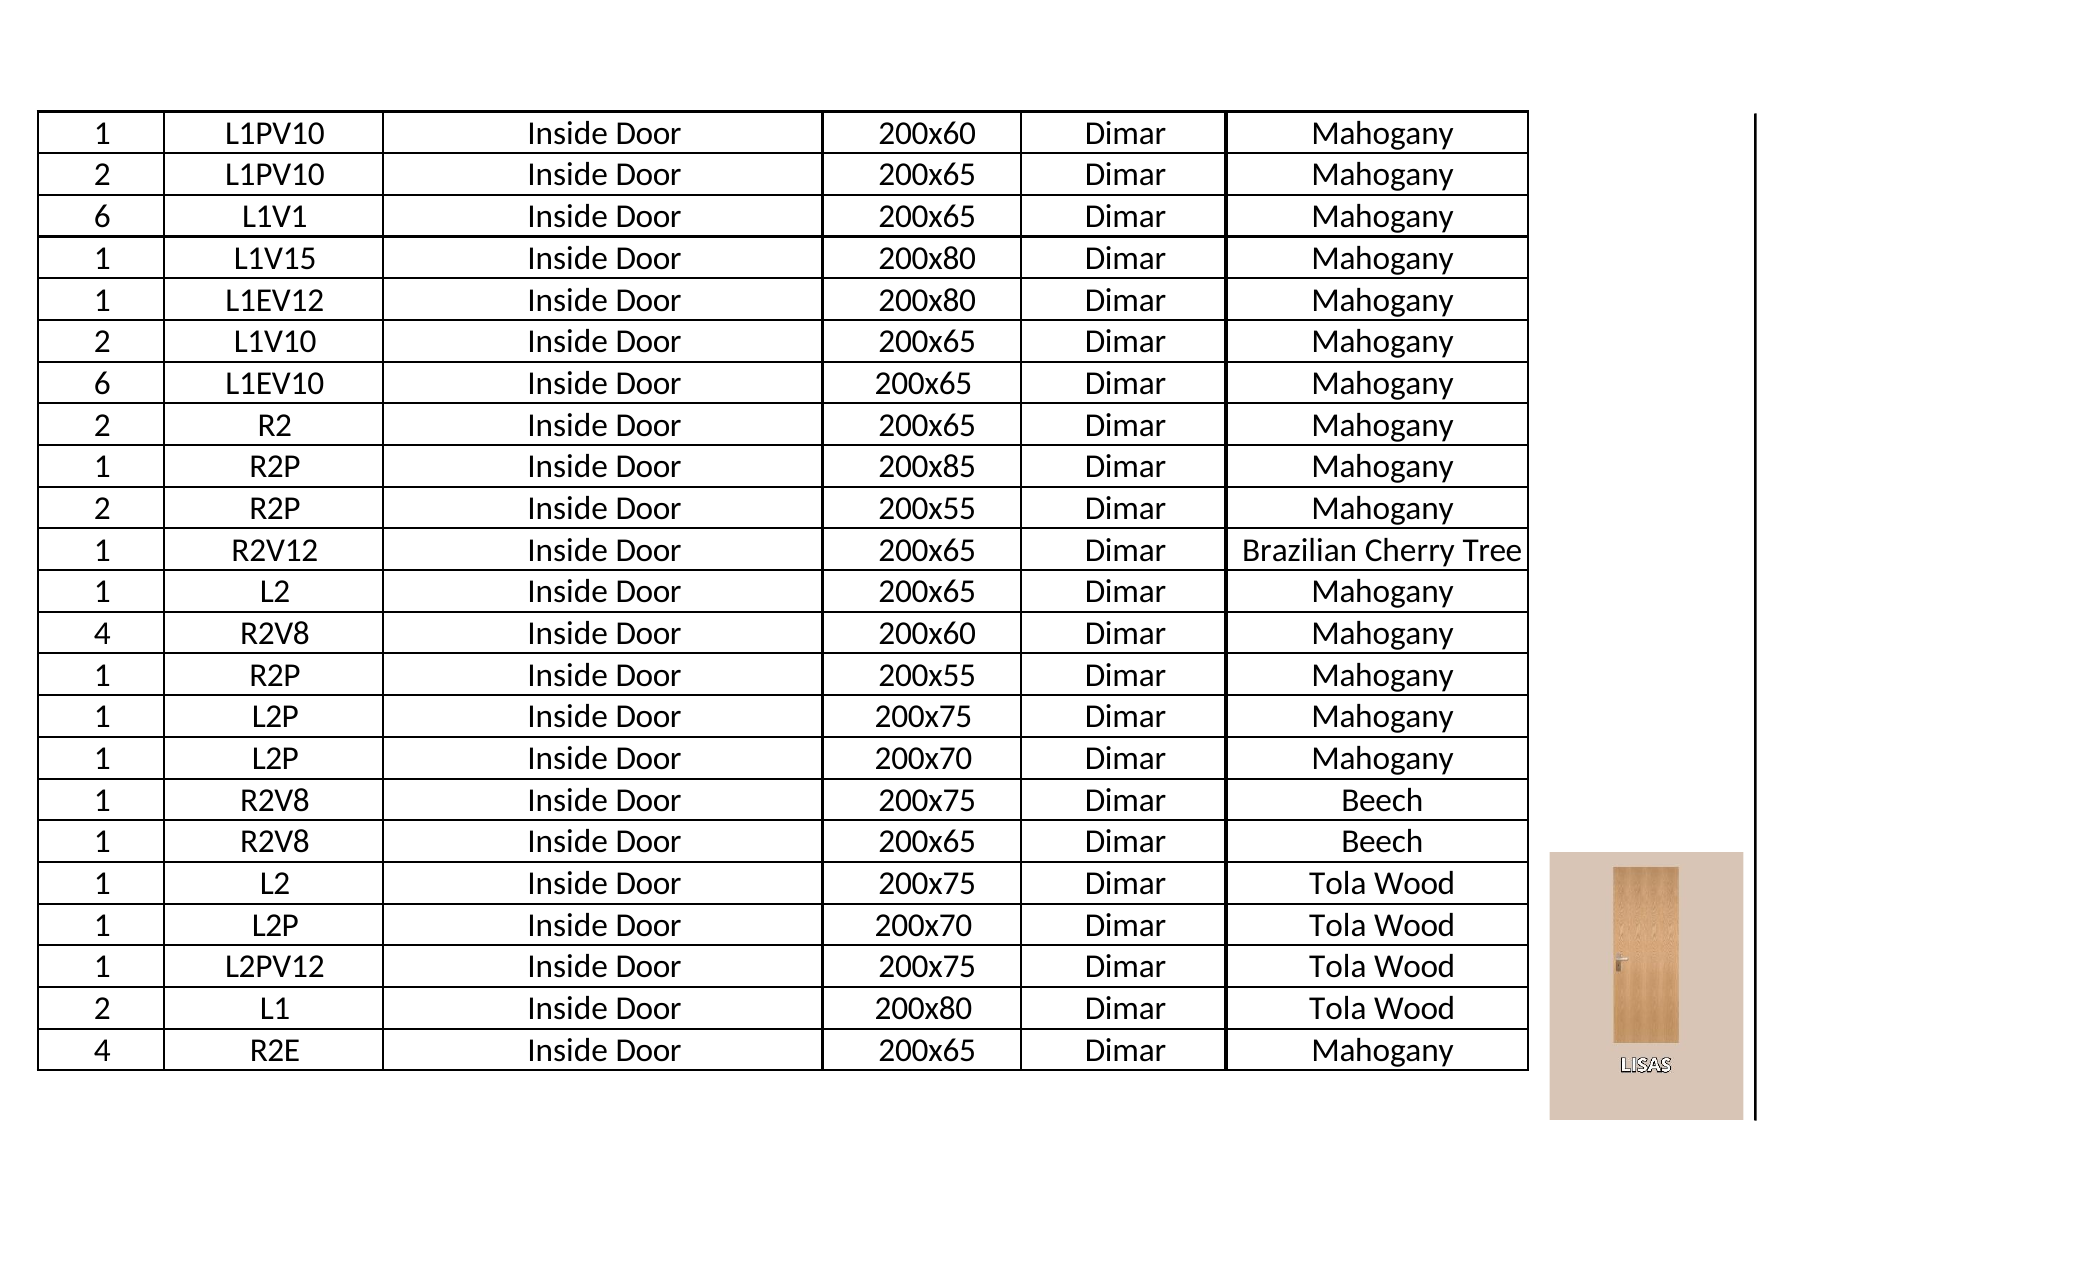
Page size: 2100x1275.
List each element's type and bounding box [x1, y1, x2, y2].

picture [1549, 852, 1744, 1120]
